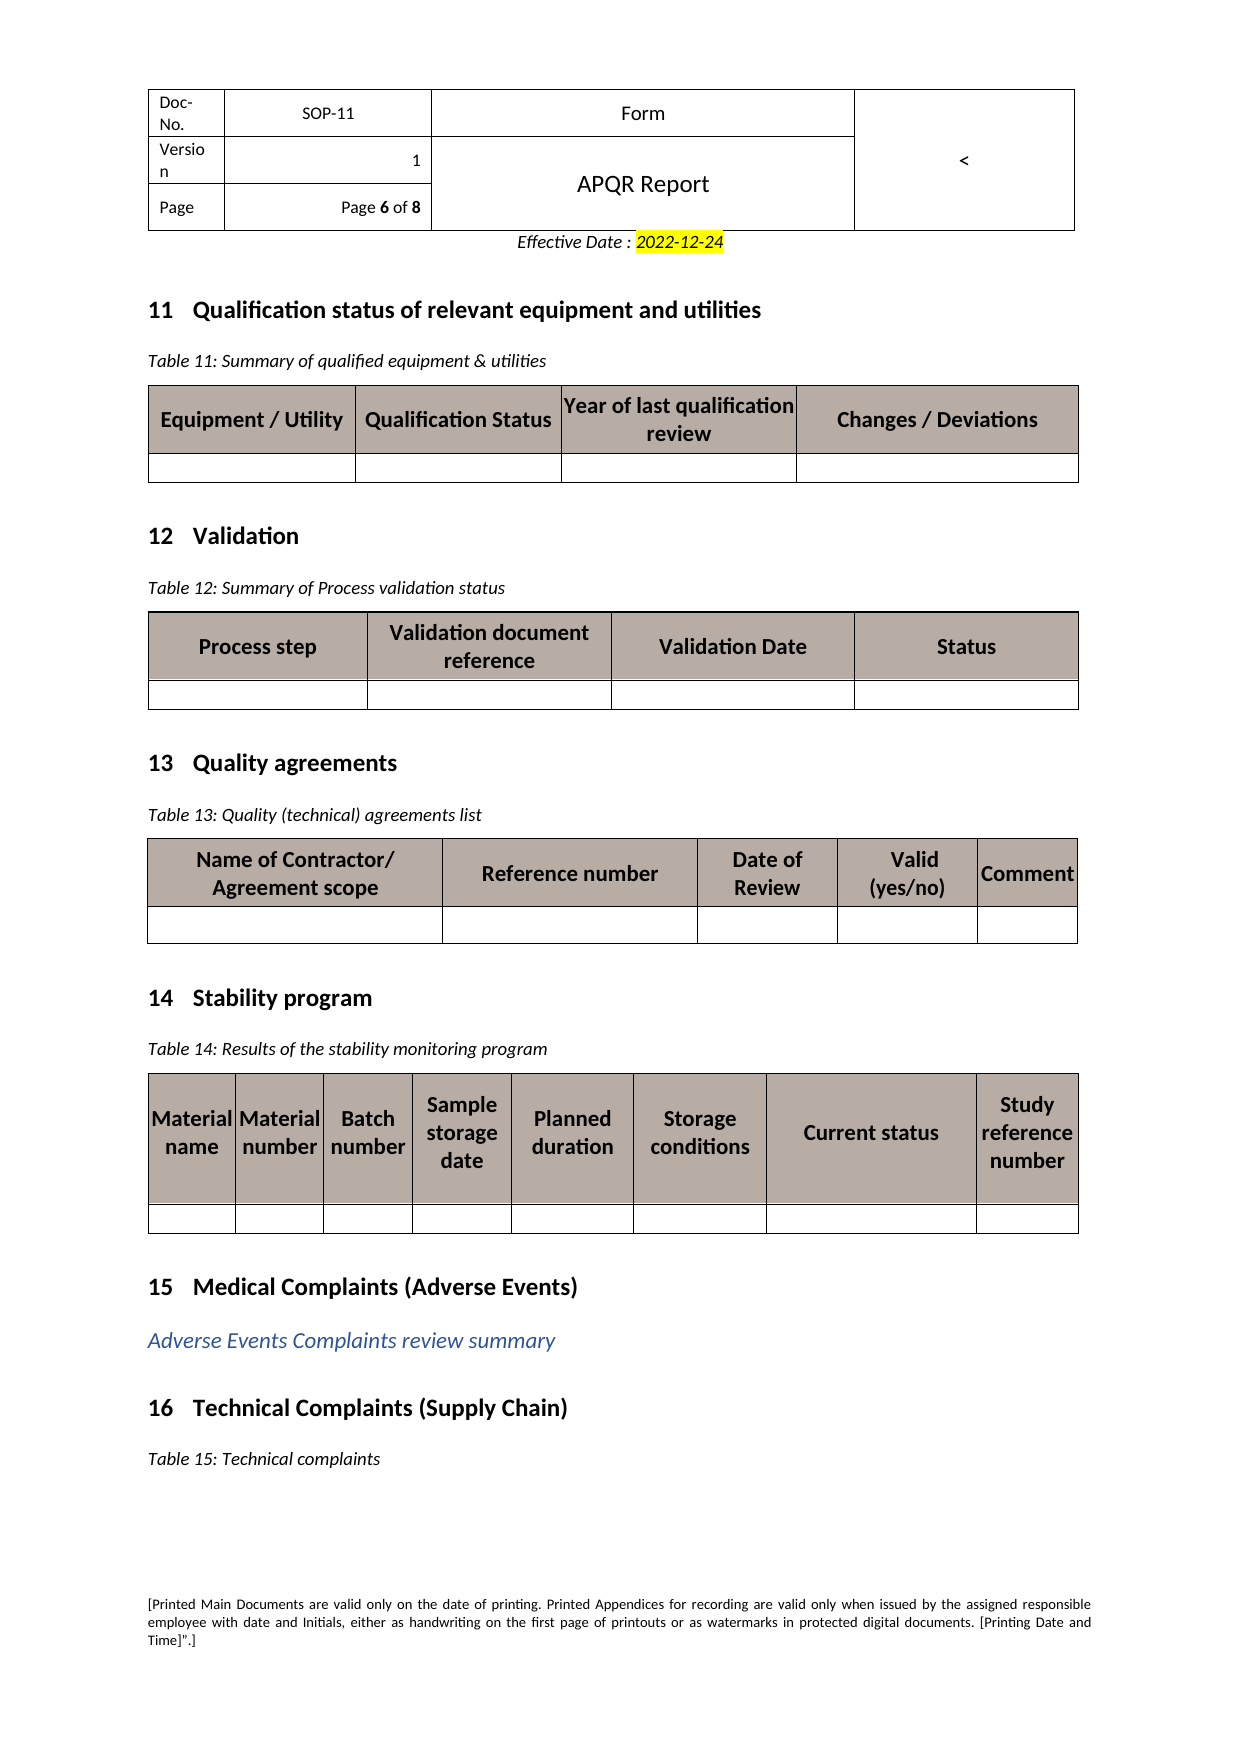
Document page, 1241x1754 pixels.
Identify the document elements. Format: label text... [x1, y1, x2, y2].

table_header Process step [149, 613, 367, 679]
text Table 12: Summary of Process validation status [148, 576, 1093, 599]
subtitle Quality agreements [148, 747, 1093, 778]
text Table 11: Summary of qualified equipment & utilities [148, 349, 1093, 372]
table_header Study reference number [977, 1074, 1078, 1203]
table_cell [512, 1205, 633, 1232]
table_header Qualification Status [356, 386, 561, 453]
table_cell [634, 1205, 766, 1232]
table_cell [612, 681, 854, 709]
text Adverse Events Complaints review summary [148, 1327, 1093, 1354]
table_cell [149, 681, 367, 709]
table_cell [149, 1205, 235, 1232]
table_header Status [855, 613, 1078, 679]
table_cell [838, 907, 977, 943]
table_header Valid (yes/no) [838, 839, 977, 906]
table_cell [368, 681, 611, 709]
table_cell [855, 681, 1078, 709]
table_header Sample storage date [413, 1074, 511, 1203]
table_header Material name [149, 1074, 235, 1203]
table_header Current status [767, 1074, 976, 1203]
table_header Reference number [443, 839, 697, 906]
table_header Storage conditions [634, 1074, 766, 1203]
table_cell [149, 454, 355, 482]
table_header Validation document reference [368, 613, 611, 679]
subtitle Technical Complaints (Supply Chain) [148, 1392, 1093, 1423]
table_header Planned duration [512, 1074, 633, 1203]
subtitle Medical Complaints (Adverse Events) [148, 1271, 1093, 1302]
table_header Material number [236, 1074, 323, 1203]
table_header Validation Date [612, 613, 854, 679]
table_cell [978, 907, 1077, 943]
table_cell [977, 1205, 1078, 1232]
table_cell [356, 454, 561, 482]
subtitle Qualification status of relevant equipment and utilities [148, 294, 1093, 324]
table_cell [443, 907, 697, 943]
table_cell [324, 1205, 412, 1232]
table_cell [767, 1205, 976, 1232]
table_cell [236, 1205, 323, 1232]
text Table 13: Quality (technical) agreements list [148, 803, 1093, 826]
table_cell [148, 907, 442, 943]
subtitle Stability program [148, 982, 1093, 1012]
table_cell [562, 454, 796, 482]
table_header Date of Review [698, 839, 837, 906]
table_cell [797, 454, 1078, 482]
table_header Changes / Deviations [797, 386, 1078, 453]
table_header Name of Contractor/ Agreement scope [148, 839, 442, 906]
subtitle Validation [148, 521, 1093, 551]
text Table 14: Results of the stability monitoring program [148, 1037, 1093, 1060]
table_cell [698, 907, 837, 943]
table_header Comment [978, 839, 1077, 906]
table_header Year of last qualification review [562, 386, 796, 453]
table_cell [413, 1205, 511, 1232]
text Table 15: Technical complaints [148, 1448, 1093, 1471]
table_header Equipment / Utility [149, 386, 355, 453]
table_header Batch number [324, 1074, 412, 1203]
